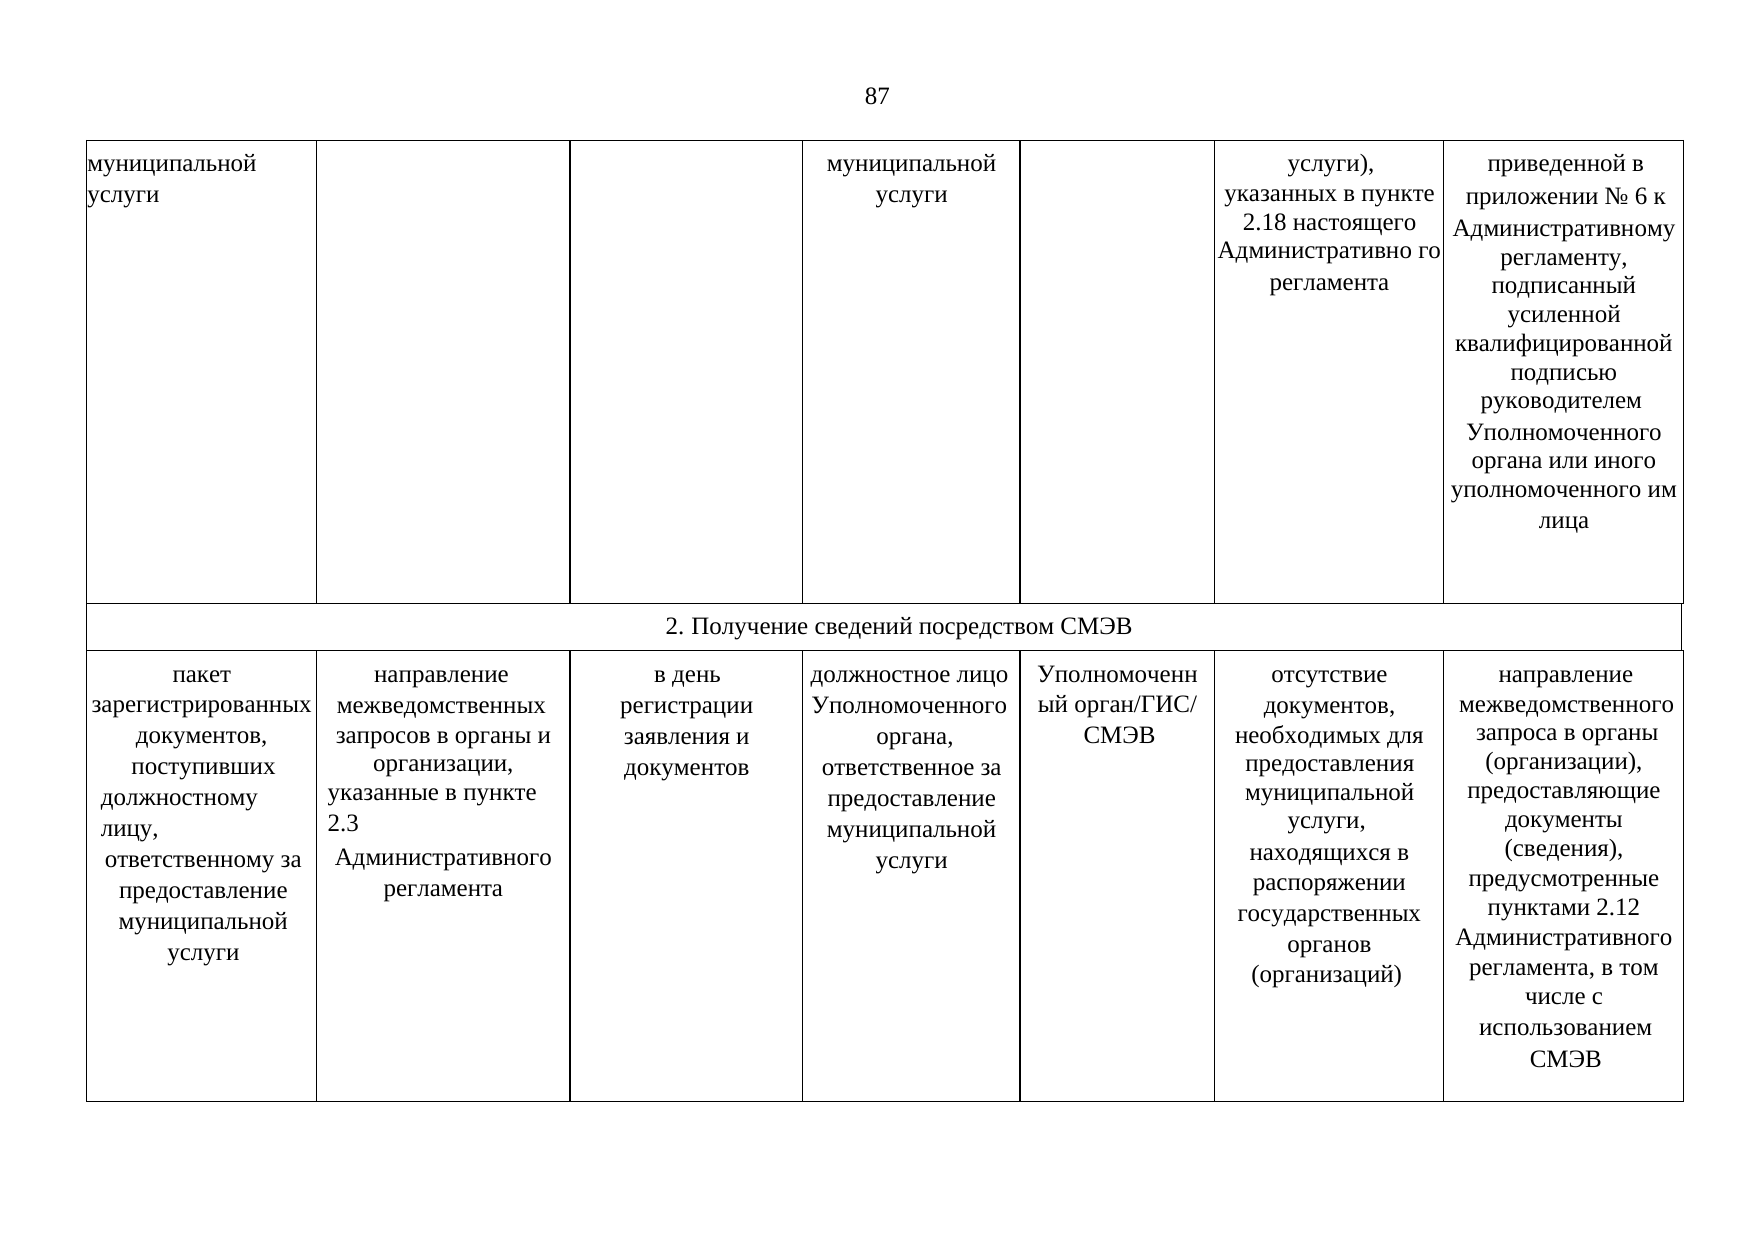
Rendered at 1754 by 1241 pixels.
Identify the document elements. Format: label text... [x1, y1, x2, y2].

table_cell направление межведомственного запроса в органы (организации), предоставляющие документы (сведения), предусмотренные пунктами 2.12 Административного регламента, в том числе с использованием СМЭВ [1444, 651, 1683, 1101]
table_cell приведенной в приложении № 6 к Административному регламенту, подписанный усиленной квалифицированной подписью руководителем Уполномоченного органа или иного уполномоченного им лица [1444, 141, 1683, 603]
table_cell направление межведомственных запросов в органы и организации, указанные в пункте 2.3 Административного регламента [317, 651, 569, 1101]
table_cell муниципальной услуги [87, 141, 316, 603]
table_cell в день регистрации заявления и документов [571, 651, 802, 1101]
table_cell муниципальной услуги [803, 141, 1019, 603]
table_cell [803, 651, 1019, 1101]
table_cell пакет зарегистрированных документов, поступивших должностному лицу, ответственному за предоставление муниципальной услуги [87, 651, 316, 1101]
table_cell [571, 141, 802, 603]
table_cell [1021, 141, 1214, 603]
table_cell [317, 141, 569, 603]
table_cell Уполномоченн ый орган/ГИС/ СМЭВ [1021, 651, 1214, 1101]
table_cell услуги), указанных в пункте 2.18 настоящего Административно го регламента [1215, 141, 1443, 603]
table_cell отсутствие документов, необходимых для предоставления муниципальной услуги, находящихся в распоряжении государственных органов (организаций) [1215, 651, 1443, 1101]
table_cell 2. Получение сведений посредством СМЭВ [87, 604, 1681, 650]
